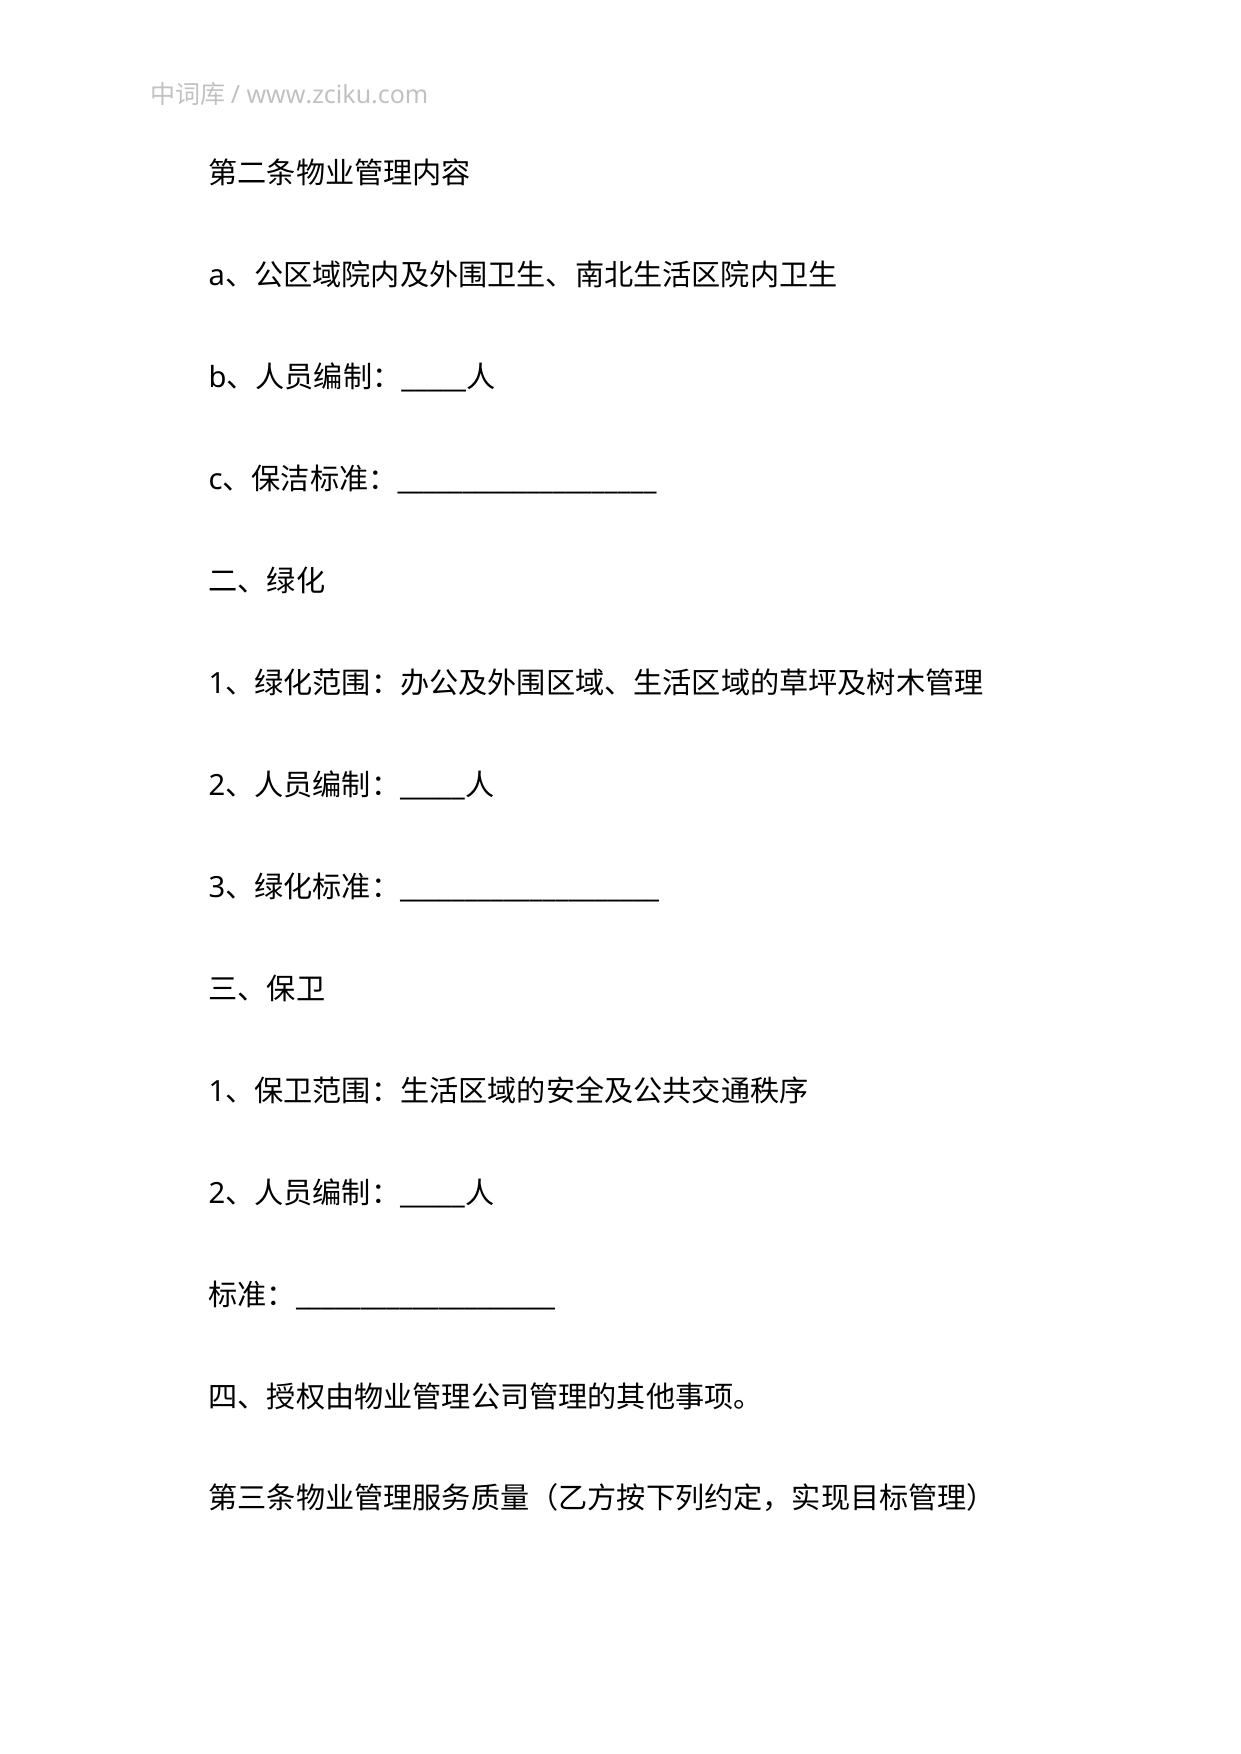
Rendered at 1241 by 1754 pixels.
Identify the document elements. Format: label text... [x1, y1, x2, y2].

text 2、人员编制：_____人 [150, 761, 1090, 804]
text 第二条物业管理内容 [150, 150, 1090, 192]
text 三、保卫 [150, 965, 1090, 1008]
text b、人员编制：_____人 [150, 354, 1090, 396]
text 二、绿化 [150, 558, 1090, 600]
text 四、授权由物业管理公司管理的其他事项。 [150, 1373, 1090, 1415]
text 3、绿化标准：____________________ [150, 863, 1090, 906]
text 1、保卫范围：生活区域的安全及公共交通秩序 [150, 1067, 1090, 1109]
text c、保洁标准：____________________ [150, 456, 1090, 498]
text 2、人员编制：_____人 [150, 1169, 1090, 1212]
text 标准：____________________ [150, 1271, 1090, 1313]
text a、公区域院内及外围卫生、南北生活区院内卫生 [150, 252, 1090, 294]
text 1、绿化范围：办公及外围区域、生活区域的草坪及树木管理 [150, 659, 1090, 702]
text 第三条物业管理服务质量（乙方按下列约定，实现目标管理） [150, 1475, 1090, 1517]
